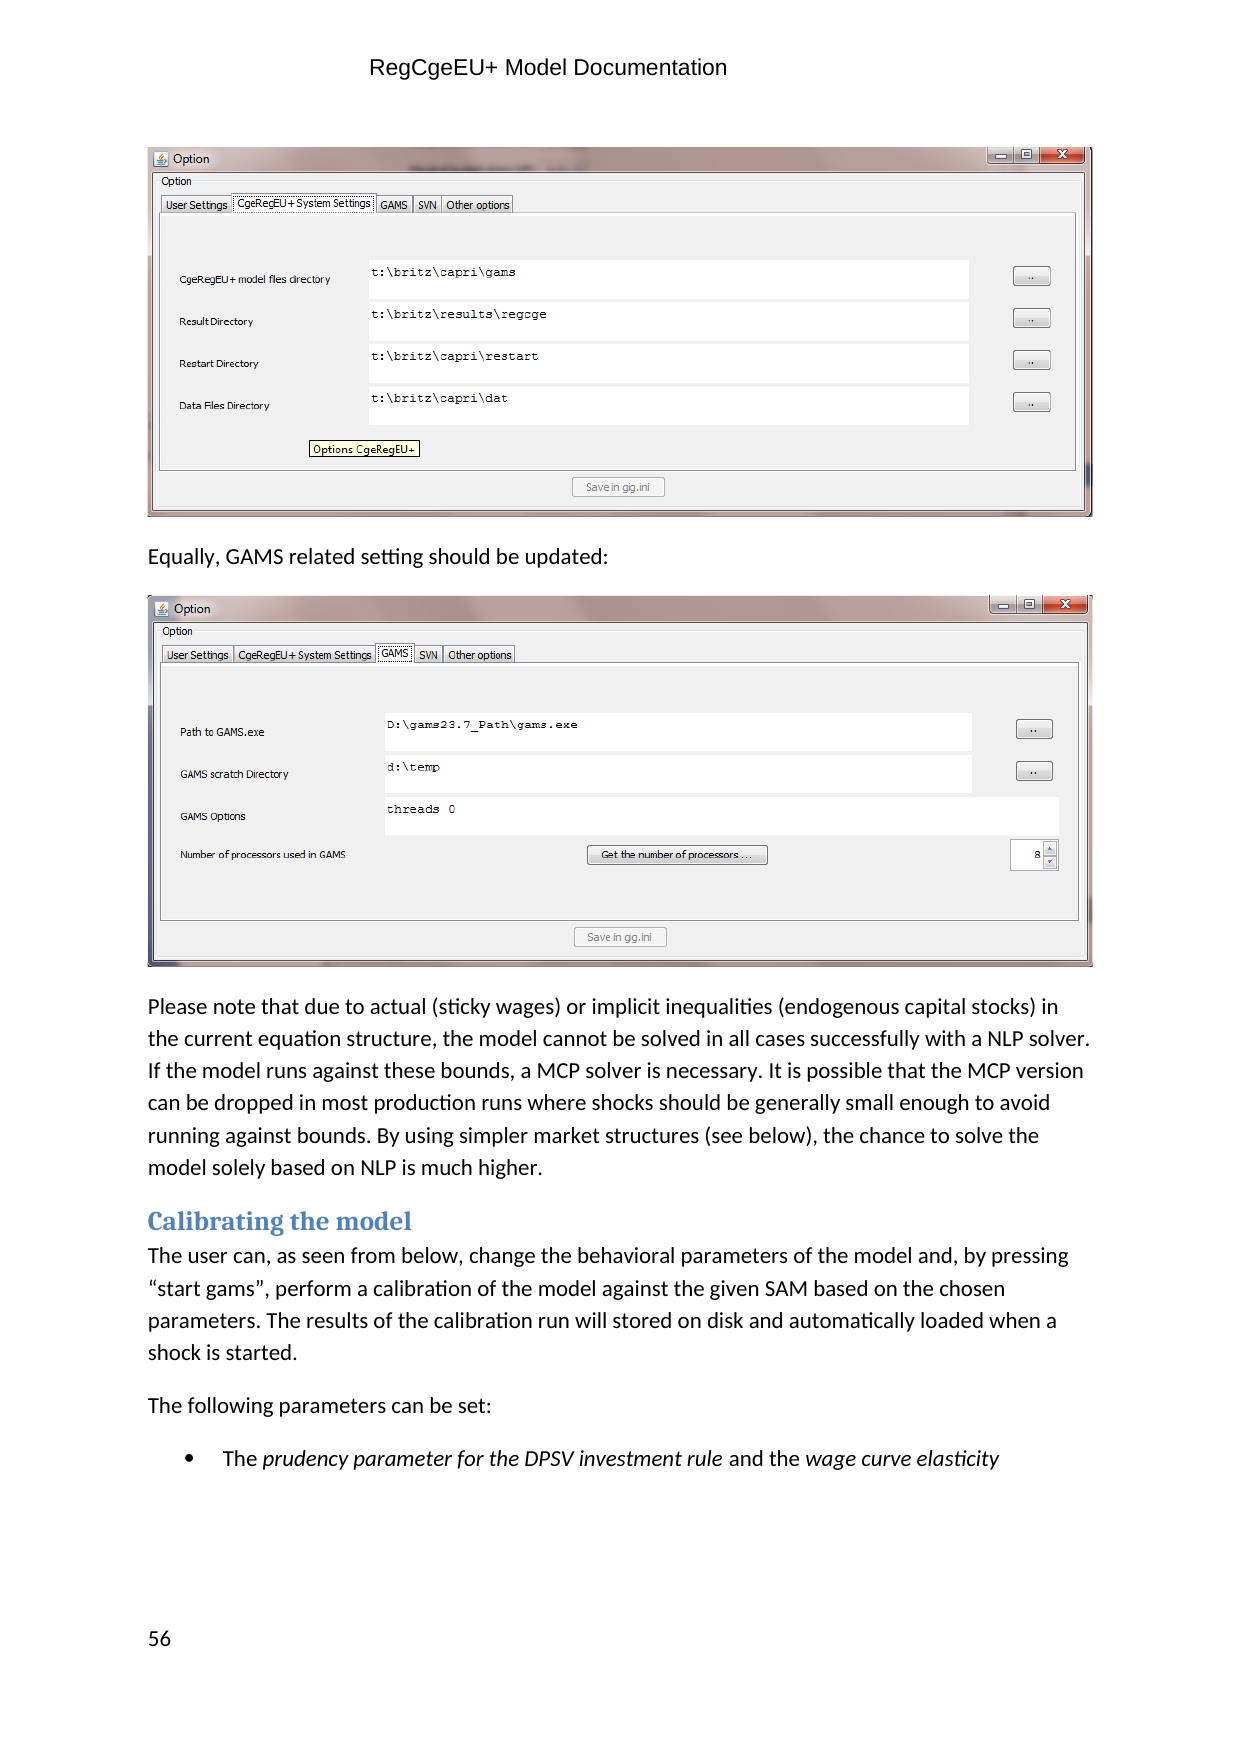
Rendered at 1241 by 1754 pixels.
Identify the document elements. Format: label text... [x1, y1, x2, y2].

text The following parameters can be set: [148, 1391, 1092, 1419]
list The prudency parameter for the DPSV investment rule and the wage curve elasticity [185, 1444, 1092, 1472]
text The user can, as seen from below, change the behavioral parameters of the model and, by pressing “start gams”, perform a calibration of the model against the given SAM based on the chosen parameters. The results of the calibration run will stored on disk and automatically loaded when a shock is started. [148, 1242, 1092, 1366]
subtitle Calibrating the model [148, 1206, 1092, 1237]
picture [147, 595, 1093, 967]
text Please note that due to actual (sticky wages) or implicit inequalities (endogenous capital stocks) in the current equation structure, the model cannot be solved in all cases successfully with a NLP solver. If the model runs against these bounds, a MCP solver is necessary. It is possible that the MCP version can be dropped in most production runs where shocks should be generally small enough to avoid running against bounds. By using simpler market structures (see below), the chance to solve the model solely based on NLP is much higher. [148, 992, 1092, 1181]
picture [147, 147, 1093, 517]
text Equally, GAMS related setting should be updated: [148, 542, 1092, 570]
